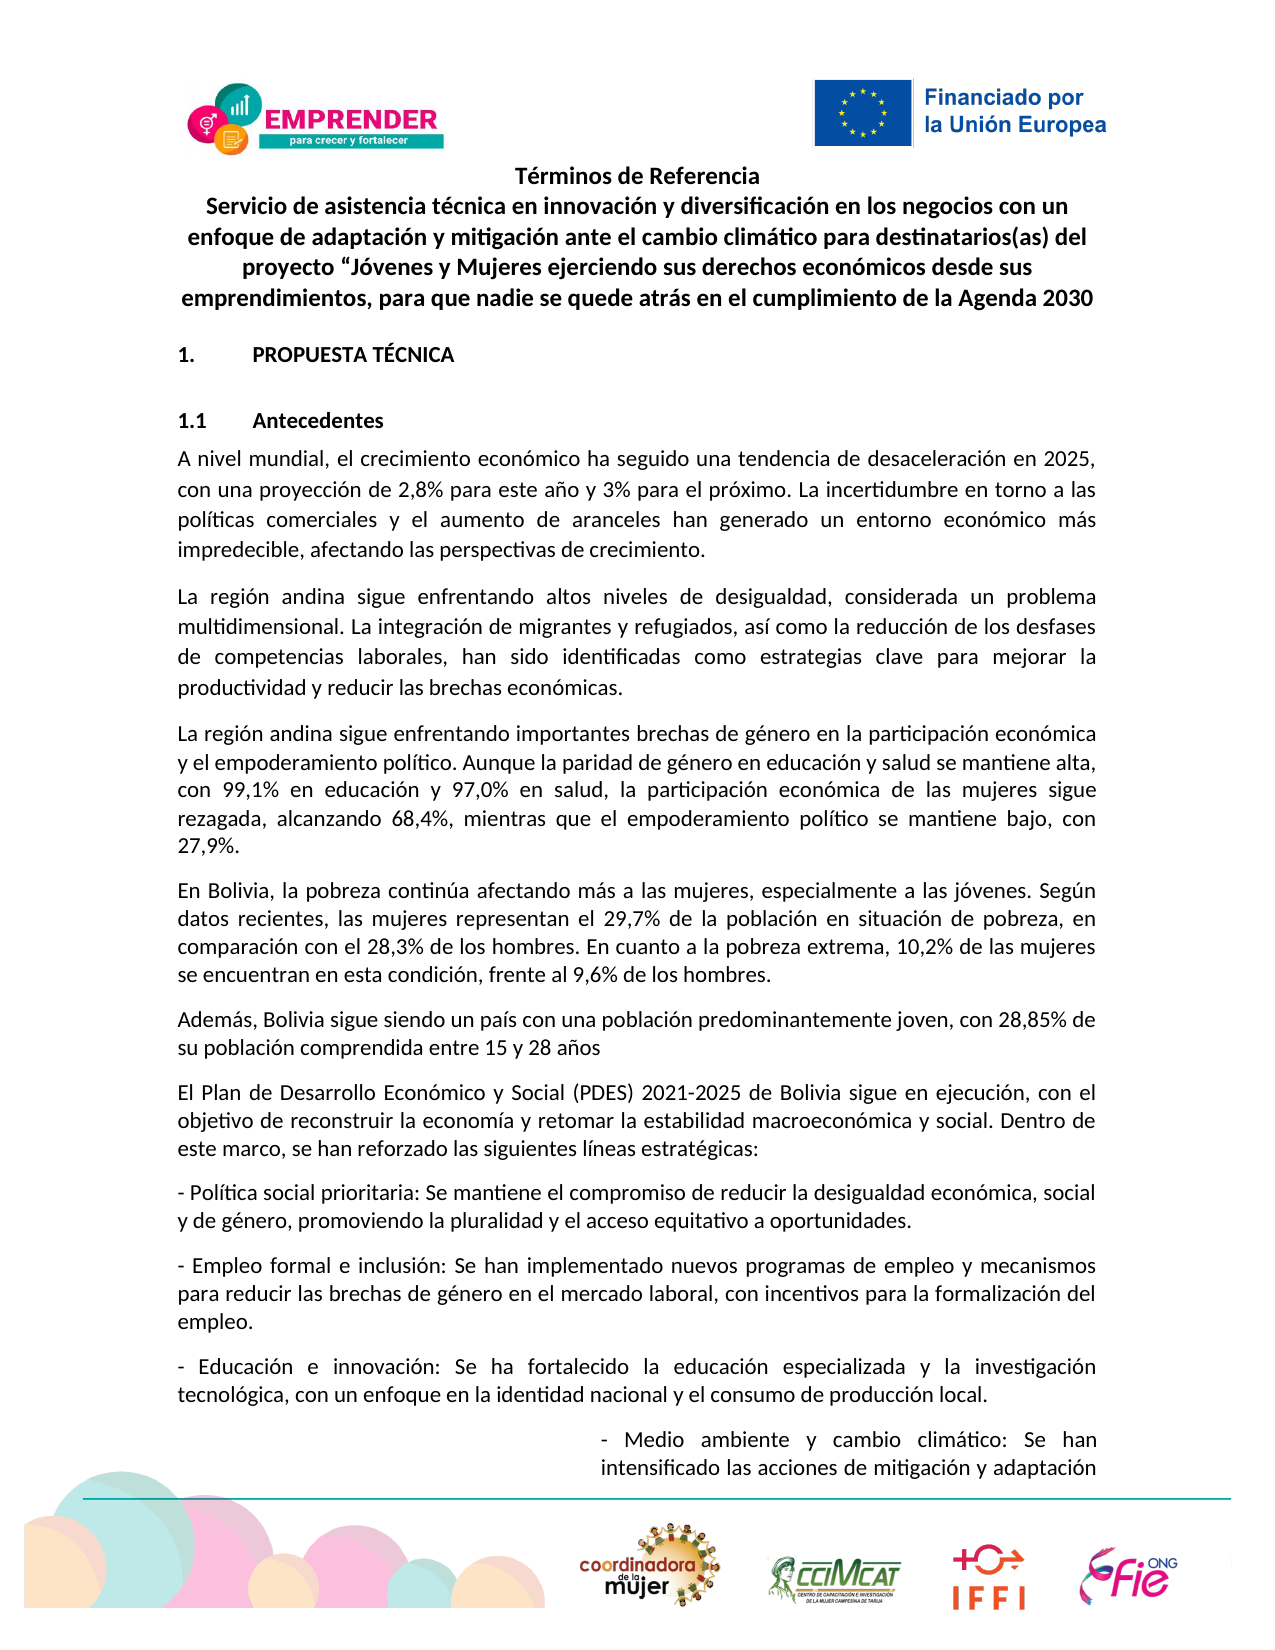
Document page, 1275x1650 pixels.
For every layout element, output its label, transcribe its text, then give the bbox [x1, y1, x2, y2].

picture [177, 73, 448, 160]
subtitle PROPUESTA TÉCNICA [177, 341, 1098, 368]
text Términos de Referencia [177, 160, 1098, 190]
text Además, Bolivia sigue siendo un país con una población predominantemente joven, con 28,85% de su población comprendida entre 15 y 28 años [177, 1005, 1098, 1061]
text En Bolivia, la pobreza continúa afectando más a las mujeres, especialmente a las jóvenes. Según datos recientes, las mujeres representan el 29,7% de la población en situación de pobreza, en comparación con el 28,3% de los hombres. En cuanto a la pobreza extrema, 10,2% de las mujeres se encuentran en esta condición, frente al 9,6% de los hombres. [177, 876, 1098, 988]
picture [0, 1410, 1232, 1650]
text Servicio de asistencia técnica en innovación y diversificación en los negocios con un enfoque de adaptación y mitigación ante el cambio climático para destinatarios(as) del proyecto “Jóvenes y Mujeres ejerciendo sus derechos económicos desde sus emprendimientos, para que nadie se quede atrás en el cumplimiento de la Agenda 2030 [177, 190, 1098, 312]
text - Política social prioritaria: Se mantiene el compromiso de reducir la desigualdad económica, social y de género, promoviendo la pluralidad y el acceso equitativo a oportunidades. [177, 1178, 1098, 1234]
text - Empleo formal e inclusión: Se han implementado nuevos programas de empleo y mecanismos para reducir las brechas de género en el mercado laboral, con incentivos para la formalización del empleo. [177, 1251, 1098, 1335]
text El Plan de Desarrollo Económico y Social (PDES) 2021-2025 de Bolivia sigue en ejecución, con el objetivo de reconstruir la economía y retomar la estabilidad macroeconómica y social. Dentro de este marco, se han reforzado las siguientes líneas estratégicas: [177, 1078, 1098, 1162]
text A nivel mundial, el crecimiento económico ha seguido una tendencia de desaceleración en 2025, con una proyección de 2,8% para este año y 3% para el próximo. La incertidumbre en torno a las políticas comerciales y el aumento de aranceles han generado un entorno económico más impredecible, afectando las perspectivas de crecimiento. [177, 444, 1098, 563]
text La región andina sigue enfrentando altos niveles de desigualdad, considerada un problema multidimensional. La integración de migrantes y refugiados, así como la reducción de los desfases de competencias laborales, han sido identificadas como estrategias clave para mejorar la productividad y reducir las brechas económicas. [177, 582, 1098, 701]
picture [671, 78, 1109, 148]
subtitle Antecedentes [177, 406, 1098, 434]
text - Educación e innovación: Se ha fortalecido la educación especializada y la investigación tecnológica, con un enfoque en la identidad nacional y el consumo de producción local. [177, 1352, 1098, 1408]
text La región andina sigue enfrentando importantes brechas de género en la participación económica y el empoderamiento político. Aunque la paridad de género en educación y salud se mantiene alta, con 99,1% en educación y 97,0% en salud, la participación económica de las mujeres sigue rezagada, alcanzando 68,4%, mientras que el empoderamiento político se mantiene bajo, con 27,9%. [177, 719, 1098, 860]
